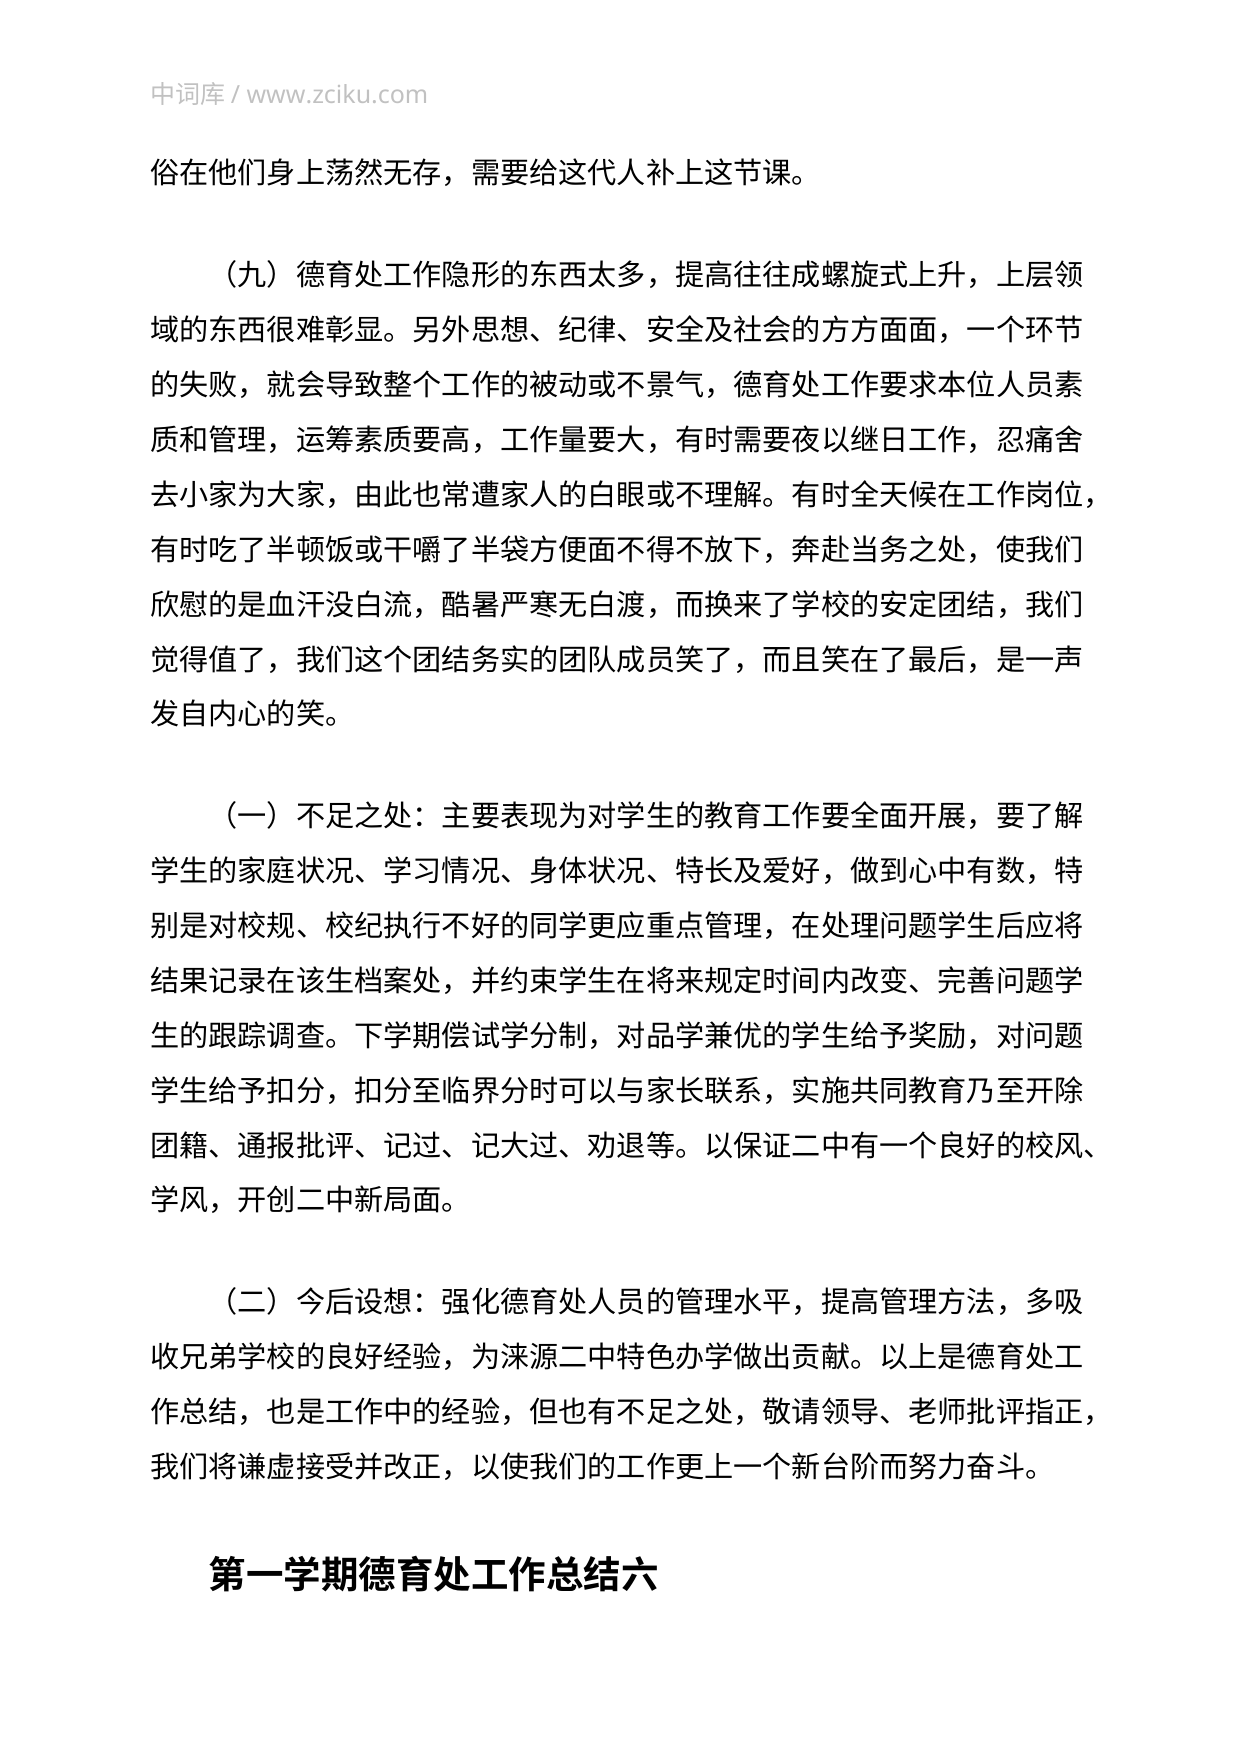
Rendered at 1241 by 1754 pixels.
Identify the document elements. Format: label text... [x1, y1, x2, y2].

text 第一学期德育处工作总结六 [150, 1545, 1090, 1599]
text （一）不足之处：主要表现为对学生的教育工作要全面开展，要了解学生的家庭状况、学习情况、身体状况、特长及爱好，做到心中有数，特别是对校规、校纪执行不好的同学更应重点管理，在处理问题学生后应将结果记录在该生档案处，并约束学生在将来规定时间内改变、完善问题学生的跟踪调查。下学期偿试学分制，对品学兼优的学生给予奖励，对问题学生给予扣分，扣分至临界分时可以与家长联系，实施共同教育乃至开除团籍、通报批评、记过、记大过、劝退等。以保证二中有一个良好的校风、学风，开创二中新局面。 [150, 793, 1090, 1219]
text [150, 150, 1090, 192]
text （九）德育处工作隐形的东西太多，提高往往成螺旋式上升，上层领域的东西很难彰显。另外思想、纪律、安全及社会的方方面面，一个环节的失败，就会导致整个工作的被动或不景气，德育处工作要求本位人员素质和管理，运筹素质要高，工作量要大，有时需要夜以继日工作，忍痛舍去小家为大家，由此也常遭家人的白眼或不理解。有时全天候在工作岗位，有时吃了半顿饭或干嚼了半袋方便面不得不放下，奔赴当务之处，使我们欣慰的是血汗没白流，酷暑严寒无白渡，而换来了学校的安定团结，我们觉得值了，我们这个团结务实的团队成员笑了，而且笑在了最后，是一声发自内心的笑。 [150, 252, 1090, 733]
text （二）今后设想：强化德育处人员的管理水平，提高管理方法，多吸收兄弟学校的良好经验，为涞源二中特色办学做出贡献。以上是德育处工作总结，也是工作中的经验，但也有不足之处，敬请领导、老师批评指正，我们将谦虚接受并改正，以使我们的工作更上一个新台阶而努力奋斗。 [150, 1279, 1090, 1486]
